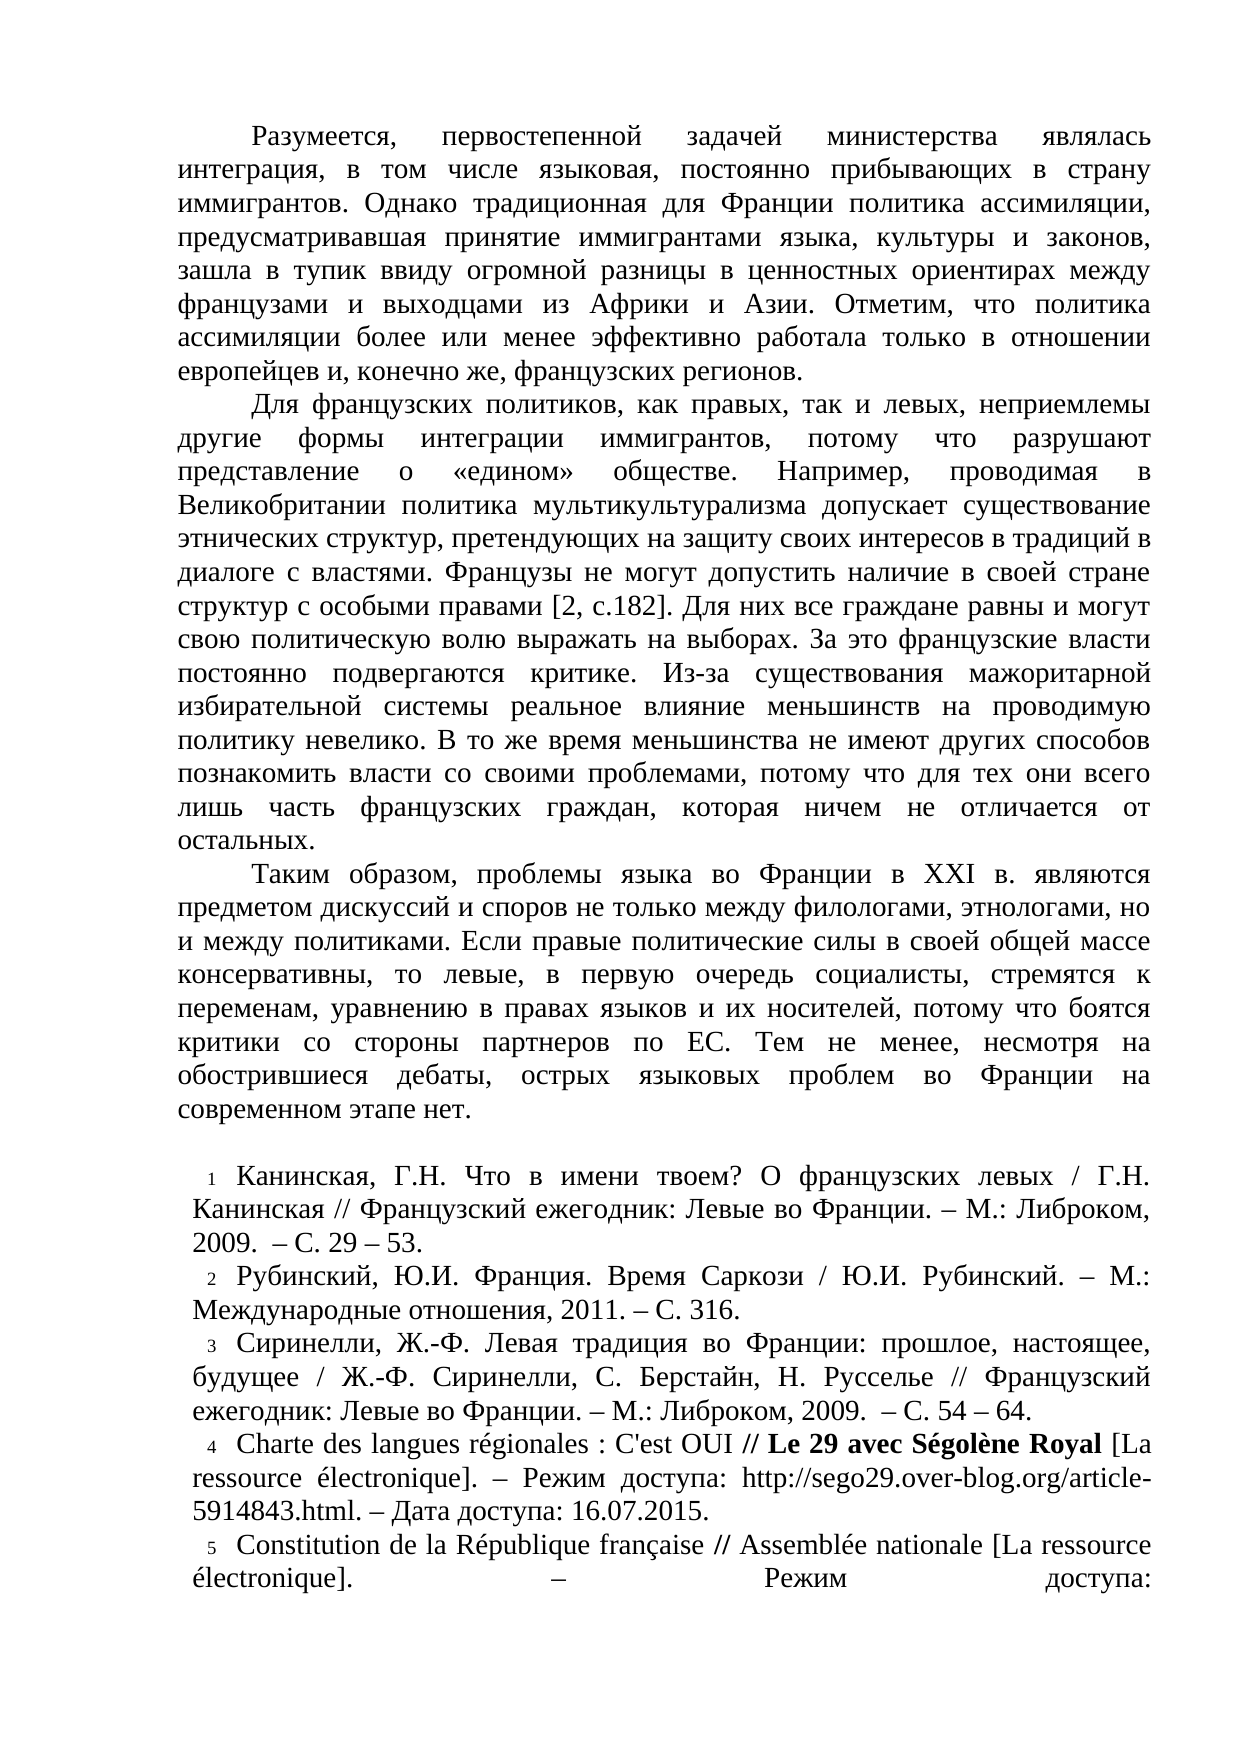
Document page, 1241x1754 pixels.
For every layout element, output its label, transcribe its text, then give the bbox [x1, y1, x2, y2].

text Таким образом, проблемы языка во Франции в XXI в. являются предметом дискуссий и споров не только между филологами, этнологами, но и между политиками. Если правые политические силы в своей общей массе консервативны, то левые, в первую очередь социалисты, стремятся к переменам, уравнению в правах языков и их носителей, потому что боятся критики со стороны партнеров по ЕС. Тем не менее, несмотря на обострившиеся дебаты, острых языковых проблем во Франции на современном этапе нет. [177, 856, 1152, 1124]
list Charte des langues régionales : C'est OUI // Le 29 avec Ségolène Royal [La ressource électronique]. – Режим доступа: http://sego29.over-blog.org/article-5914843.html. – Дата доступа: 16.07.2015. [192, 1426, 1152, 1527]
list Канинская, Г.Н. Что в имени твоем? О французских левых / Г.Н. Канинская // Французский ежегодник: Левые во Франции. – М.: Либроком, 2009. – С. 29 – 53. [192, 1158, 1152, 1258]
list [192, 1527, 1152, 1594]
text Для французских политиков, как правых, так и левых, неприемлемы другие формы интеграции иммигрантов, потому что разрушают представление о «едином» обществе. Например, проводимая в Великобритании политика мультикультурализма допускает существование этнических структур, претендующих на защиту своих интересов в традиций в диалоге с властями. Французы не могут допустить наличие в своей стране структур с особыми правами [2, с.182]. Для них все граждане равны и могут свою политическую волю выражать на выборах. За это французские власти постоянно подвергаются критике. Из-за существования мажоритарной избирательной системы реальное влияние меньшинств на проводимую политику невелико. В то же время меньшинства не имеют других способов познакомить власти со своими проблемами, потому что для тех они всего лишь часть французских граждан, которая ничем не отличается от остальных. [177, 386, 1152, 856]
list Рубинский, Ю.И. Франция. Время Саркози / Ю.И. Рубинский. – М.: Международные отношения, 2011. – С. 316. [192, 1258, 1152, 1326]
text Разумеется, первостепенной задачей министерства являлась интеграция, в том числе языковая, постоянно прибывающих в страну иммигрантов. Однако традиционная для Франции политика ассимиляции, предусматривавшая принятие иммигрантами языка, культуры и законов, зашла в тупик ввиду огромной разницы в ценностных ориентирах между французами и выходцами из Африки и Азии. Отметим, что политика ассимиляции более или менее эффективно работала только в отношении европейцев и, конечно же, французских регионов. [177, 118, 1152, 386]
list Сиринелли, Ж.-Ф. Левая традиция во Франции: прошлое, настоящее, будущее / Ж.-Ф. Сиринелли, С. Берстайн, Н. Русселье // Французский ежегодник: Левые во Франции. – М.: Либроком, 2009. – С. 54 – 64. [192, 1326, 1152, 1426]
